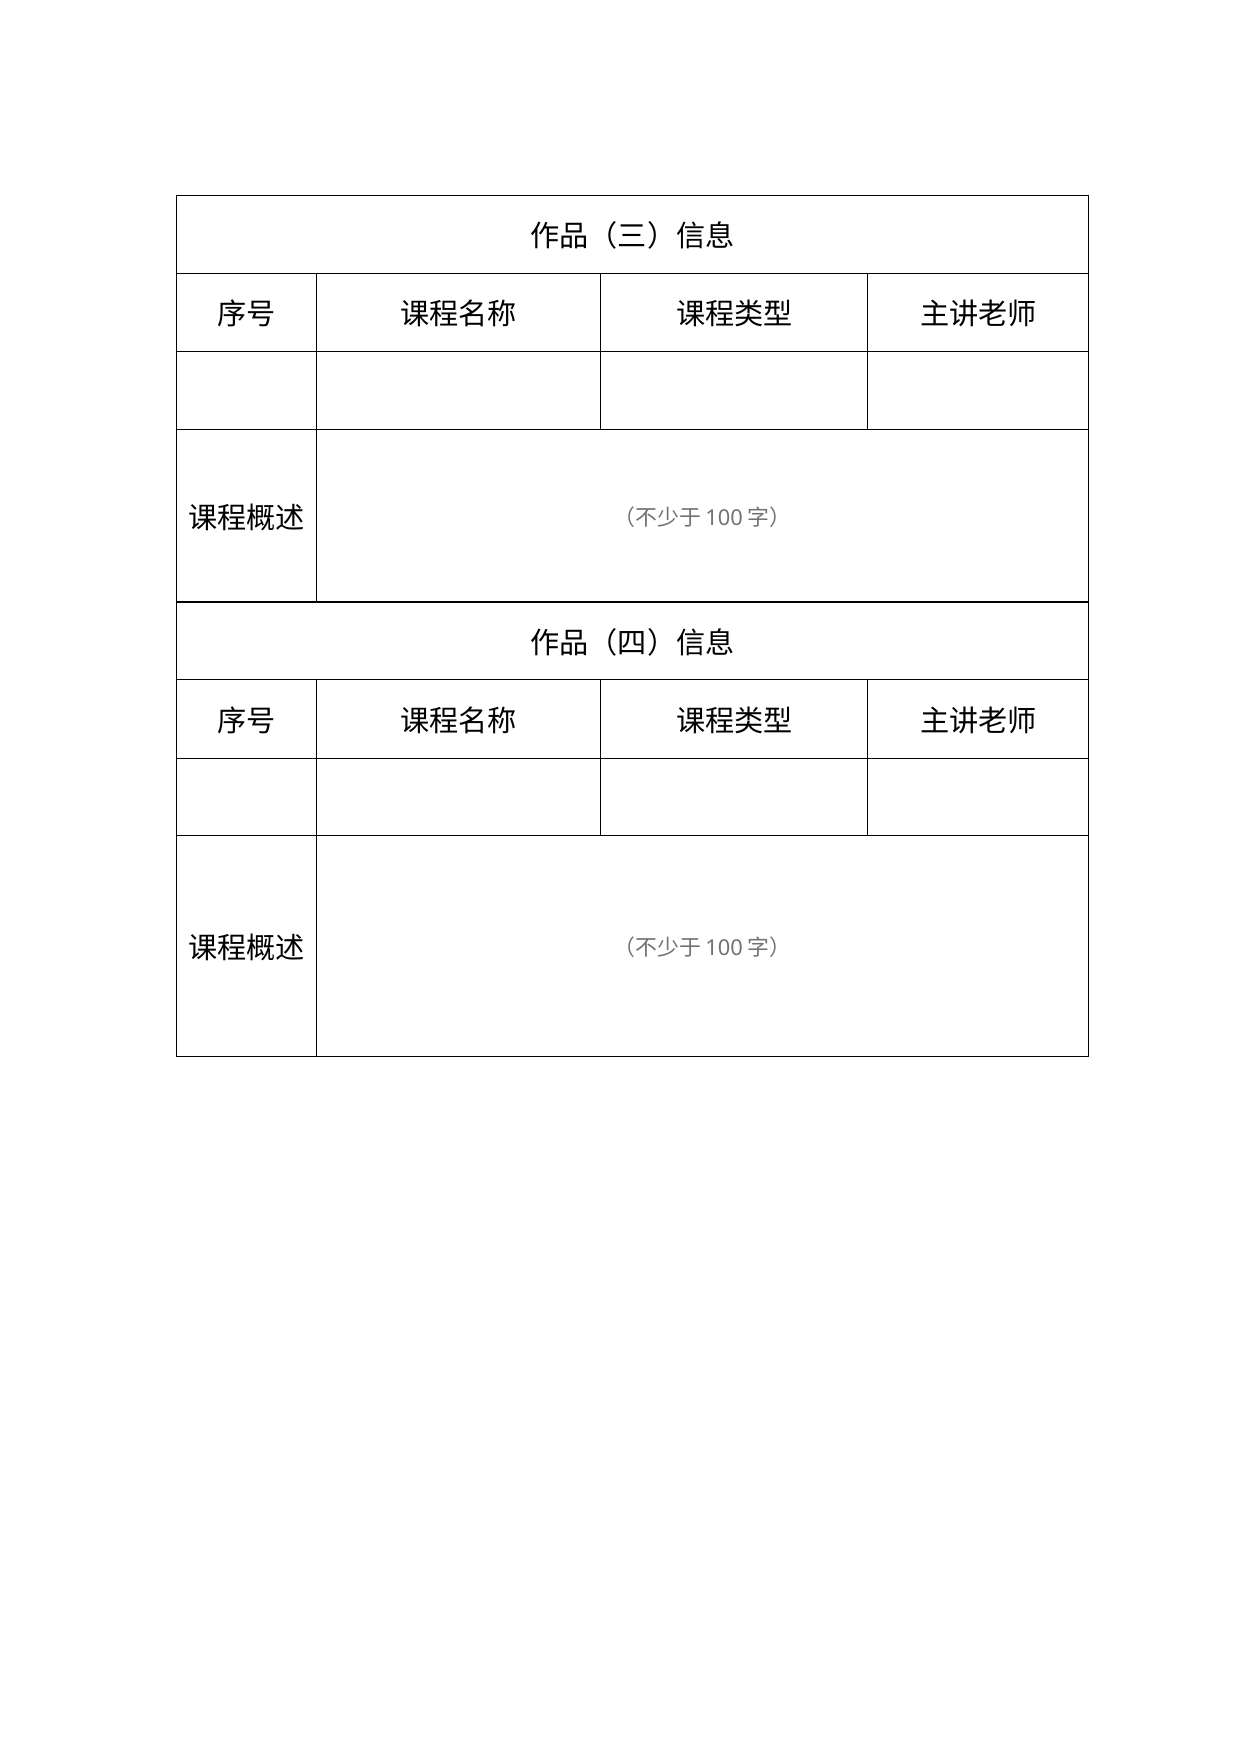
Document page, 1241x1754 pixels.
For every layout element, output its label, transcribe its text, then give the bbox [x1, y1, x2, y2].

table_cell 课程类型 [601, 274, 867, 351]
table_cell [317, 759, 600, 835]
table_cell 课程概述 [177, 836, 316, 1056]
table_cell 课程名称 [317, 274, 600, 351]
table_cell （不少于100字） [317, 430, 1088, 601]
table_cell [177, 352, 316, 428]
table_cell [317, 352, 600, 428]
table_cell [601, 352, 867, 428]
table_cell 课程类型 [601, 680, 867, 757]
table_cell 课程名称 [317, 680, 600, 757]
table_cell 主讲老师 [868, 274, 1088, 351]
table_cell （不少于100字） [317, 836, 1088, 1056]
table_cell 作品（四）信息 [177, 603, 1088, 679]
table_cell [868, 759, 1088, 835]
table_cell 主讲老师 [868, 680, 1088, 757]
table_cell [177, 759, 316, 835]
table_cell [868, 352, 1088, 428]
table_cell 序号 [177, 680, 316, 757]
table_cell 序号 [177, 274, 316, 351]
table_cell 课程概述 [177, 430, 316, 601]
table_header 作品（三）信息 [177, 196, 1088, 272]
table_cell [601, 759, 867, 835]
